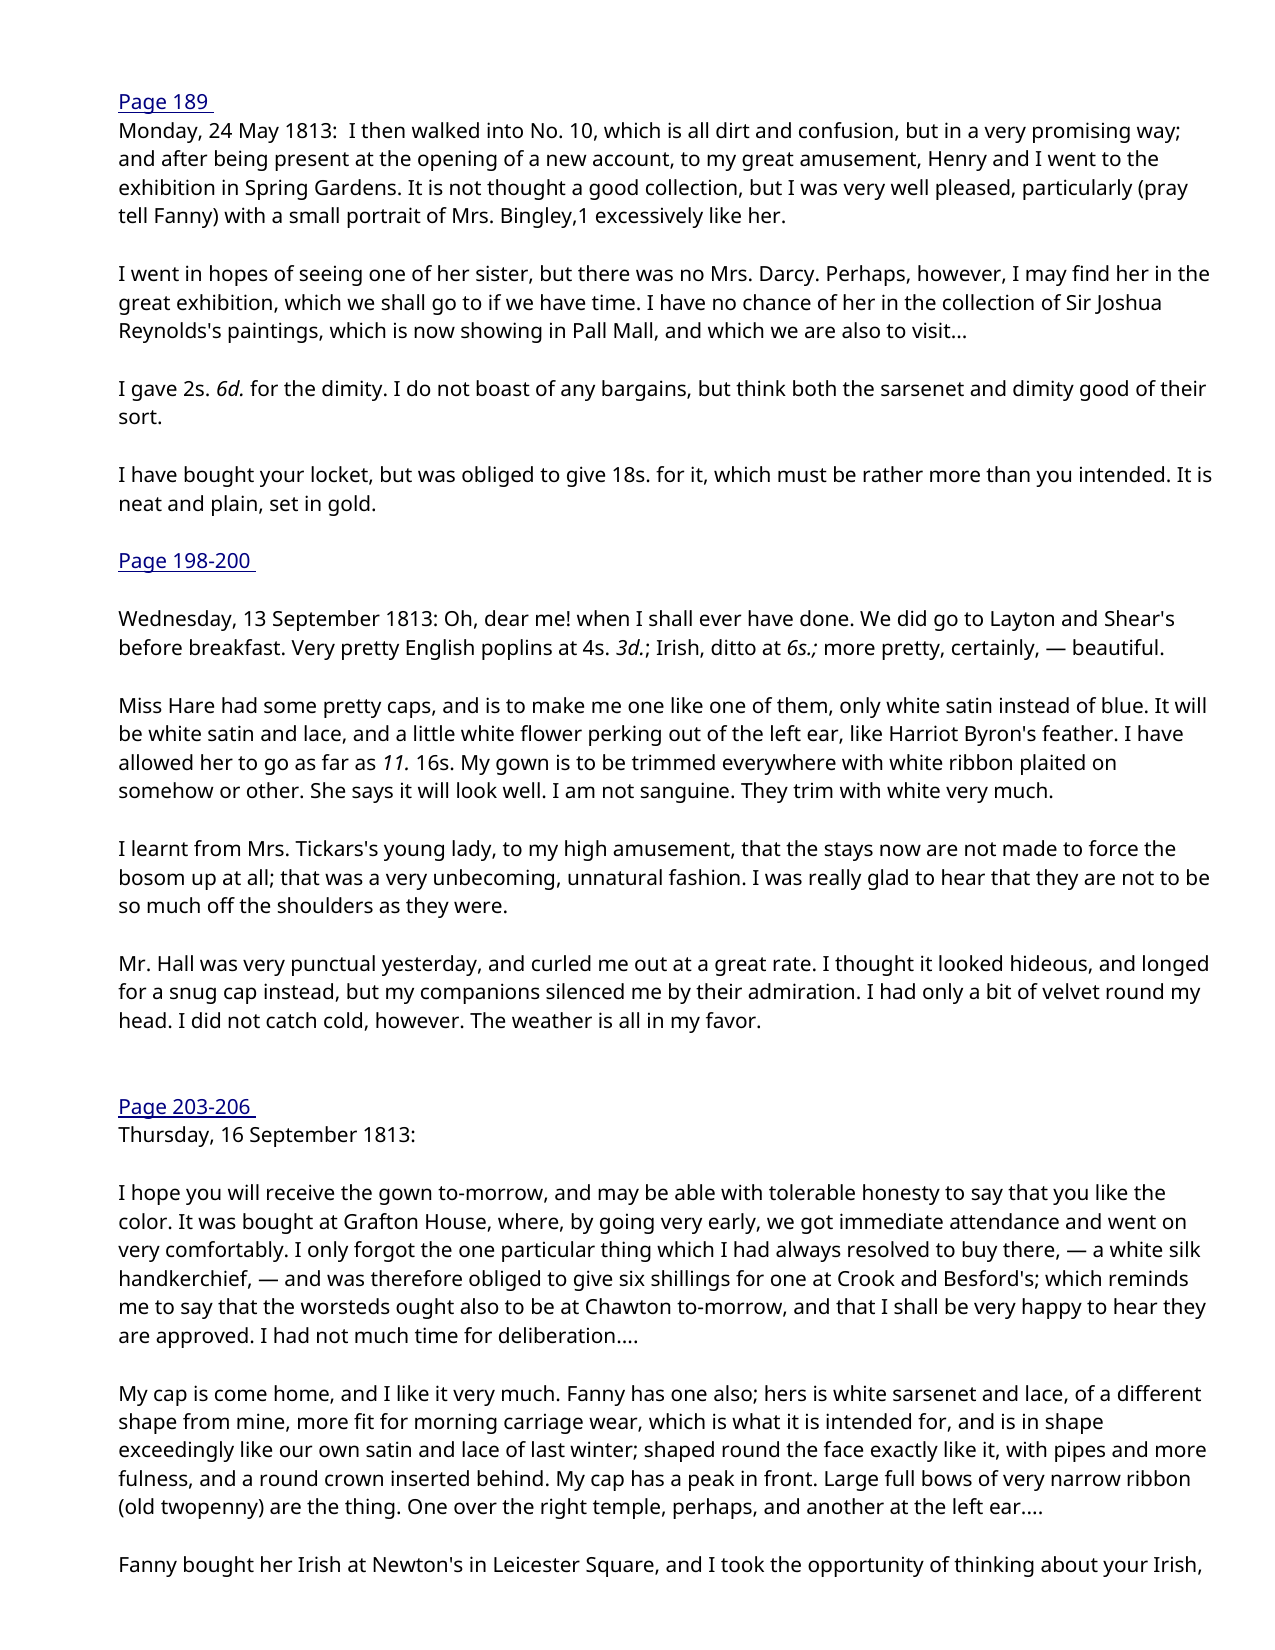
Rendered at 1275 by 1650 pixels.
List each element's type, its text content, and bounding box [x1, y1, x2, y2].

text Wednesday, 13 September 1813: Oh, dear me! when I shall ever have done. We did go to Layton and Shear's before breakfast. Very pretty English poplins at 4s. 3d.; Irish, ditto at 6s.; more pretty, certainly, — beautiful. [118, 604, 1216, 661]
text I went in hopes of seeing one of her sister, but there was no Mrs. Darcy. Perhaps, however, I may find her in the great exhibition, which we shall go to if we have time. I have no chance of her in the collection of Sir Joshua Reynolds's paintings, which is now showing in Pall Mall, and which we are also to visit... [118, 259, 1216, 344]
text My cap is come home, and I like it very much. Fanny has one also; hers is white sarsenet and lace, of a different shape from mine, more fit for morning carriage wear, which is what it is intended for, and is in shape exceedingly like our own satin and lace of last winter; shaped round the face exactly like it, with pipes and more fulness, and a round crown inserted behind. My cap has a peak in front. Large full bows of very narrow ribbon (old twopenny) are the thing. One over the right temple, perhaps, and another at the left ear.... [118, 1379, 1216, 1521]
text Page 198-200 [118, 547, 1216, 575]
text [118, 1550, 1216, 1579]
text Miss Hare had some pretty caps, and is to make me one like one of them, only white satin instead of blue. It will be white satin and lace, and a little white flower perking out of the left ear, like Harriot Byron's feather. I have allowed her to go as far as 11. 16s. My gown is to be trimmed everywhere with white ribbon plaited on somehow or other. She says it will look well. I am not sanguine. They trim with white very much. [118, 691, 1216, 805]
text I have bought your locket, but was obliged to give 18s. for it, which must be rather more than you intended. It is neat and plain, set in gold. [118, 460, 1216, 517]
text Page 203-206 Thursday, 16 September 1813: [118, 1064, 1216, 1149]
text I gave 2s. 6d. for the dimity. I do not boast of any bargains, but think both the sarsenet and dimity good of their sort. [118, 374, 1216, 431]
text I hope you will receive the gown to-morrow, and may be able with tolerable honesty to say that you like the color. It was bought at Grafton House, where, by going very early, we got immediate attendance and went on very comfortably. I only forgot the one particular thing which I had always resolved to buy there, — a white silk handkerchief, — and was therefore obliged to give six shillings for one at Crook and Besford's; which reminds me to say that the worsteds ought also to be at Chawton to-morrow, and that I shall be very happy to hear they are approved. I had not much time for deliberation.... [118, 1178, 1216, 1349]
text I learnt from Mrs. Tickars's young lady, to my high amusement, that the stays now are not made to force the bosom up at all; that was a very unbecoming, unnatural fashion. I was really glad to hear that they are not to be so much off the shoulders as they were. [118, 834, 1216, 919]
text Mr. Hall was very punctual yesterday, and curled me out at a great rate. I thought it looked hideous, and longed for a snug cap instead, but my companions silenced me by their admiration. I had only a bit of velvet round my head. I did not catch cold, however. The weather is all in my favor. [118, 949, 1216, 1034]
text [118, 59, 1216, 230]
